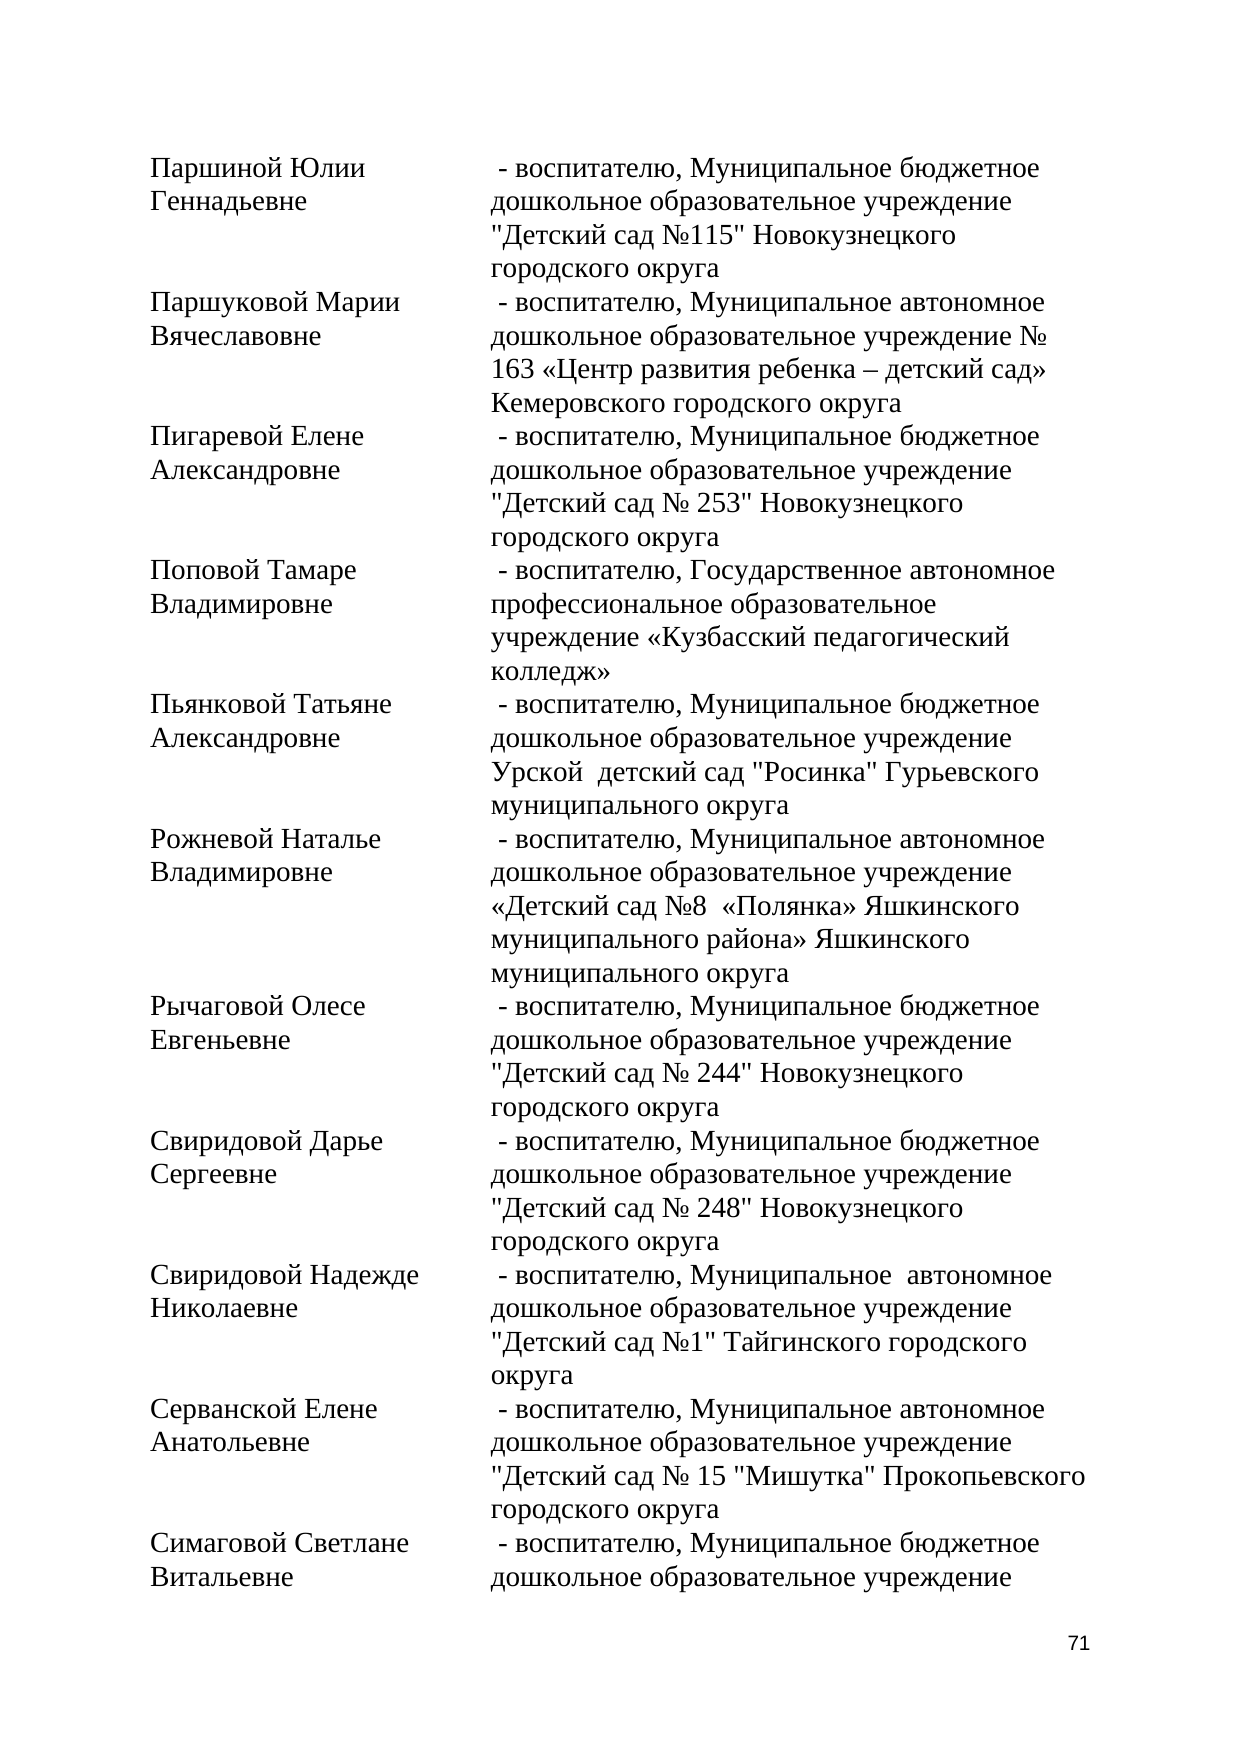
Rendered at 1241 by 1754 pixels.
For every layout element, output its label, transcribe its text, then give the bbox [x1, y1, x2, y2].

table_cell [490, 1525, 1091, 1592]
table_cell Паршиной Юлии Геннадьевне [149, 150, 489, 284]
table_cell - воспитателю, Муниципальное бюджетное дошкольное образовательное учреждение Урской детский сад "Росинка" Гурьевского муниципального округа [490, 687, 1091, 821]
table_cell Свиридовой Дарье Сергеевне [149, 1123, 489, 1257]
table_cell - воспитателю, Государственное автономное профессиональное образовательное учреждение «Кузбасский педагогический колледж» [490, 553, 1091, 687]
table_cell Свиридовой Надежде Николаевне [149, 1257, 489, 1391]
table_cell Пигаревой Елене Александровне [149, 418, 489, 552]
table_cell - воспитателю, Муниципальное бюджетное дошкольное образовательное учреждение "Детский сад № 248" Новокузнецкого городского округа [490, 1123, 1091, 1257]
table_cell - воспитателю, Муниципальное автономное дошкольное образовательное учреждение «Детский сад №8 «Полянка» Яшкинского муниципального района» Яшкинского муниципального округа [490, 821, 1091, 988]
table_cell Поповой Тамаре Владимировне [149, 553, 489, 687]
table_cell Рычаговой Олесе Евгеньевне [149, 989, 489, 1123]
table_cell Рожневой Наталье Владимировне [149, 821, 489, 988]
table_cell - воспитателю, Муниципальное бюджетное дошкольное образовательное учреждение "Детский сад № 244" Новокузнецкого городского округа [490, 989, 1091, 1123]
table_cell Пьянковой Татьяне Александровне [149, 687, 489, 821]
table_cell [149, 1525, 489, 1592]
table_cell Серванской Елене Анатольевне [149, 1391, 489, 1525]
table_cell - воспитателю, Муниципальное бюджетное дошкольное образовательное учреждение "Детский сад № 253" Новокузнецкого городского округа [490, 418, 1091, 552]
table_cell Паршуковой Марии Вячеславовне [149, 284, 489, 418]
table_cell - воспитателю, Муниципальное автономное дошкольное образовательное учреждение "Детский сад №1" Тайгинского городского округа [490, 1257, 1091, 1391]
table_cell - воспитателю, Муниципальное бюджетное дошкольное образовательное учреждение "Детский сад №115" Новокузнецкого городского округа [490, 150, 1091, 284]
table_cell - воспитателю, Муниципальное автономное дошкольное образовательное учреждение № 163 «Центр развития ребенка – детский сад» Кемеровского городского округа [490, 284, 1091, 418]
table_cell - воспитателю, Муниципальное автономное дошкольное образовательное учреждение "Детский сад № 15 "Мишутка" Прокопьевского городского округа [490, 1391, 1091, 1525]
